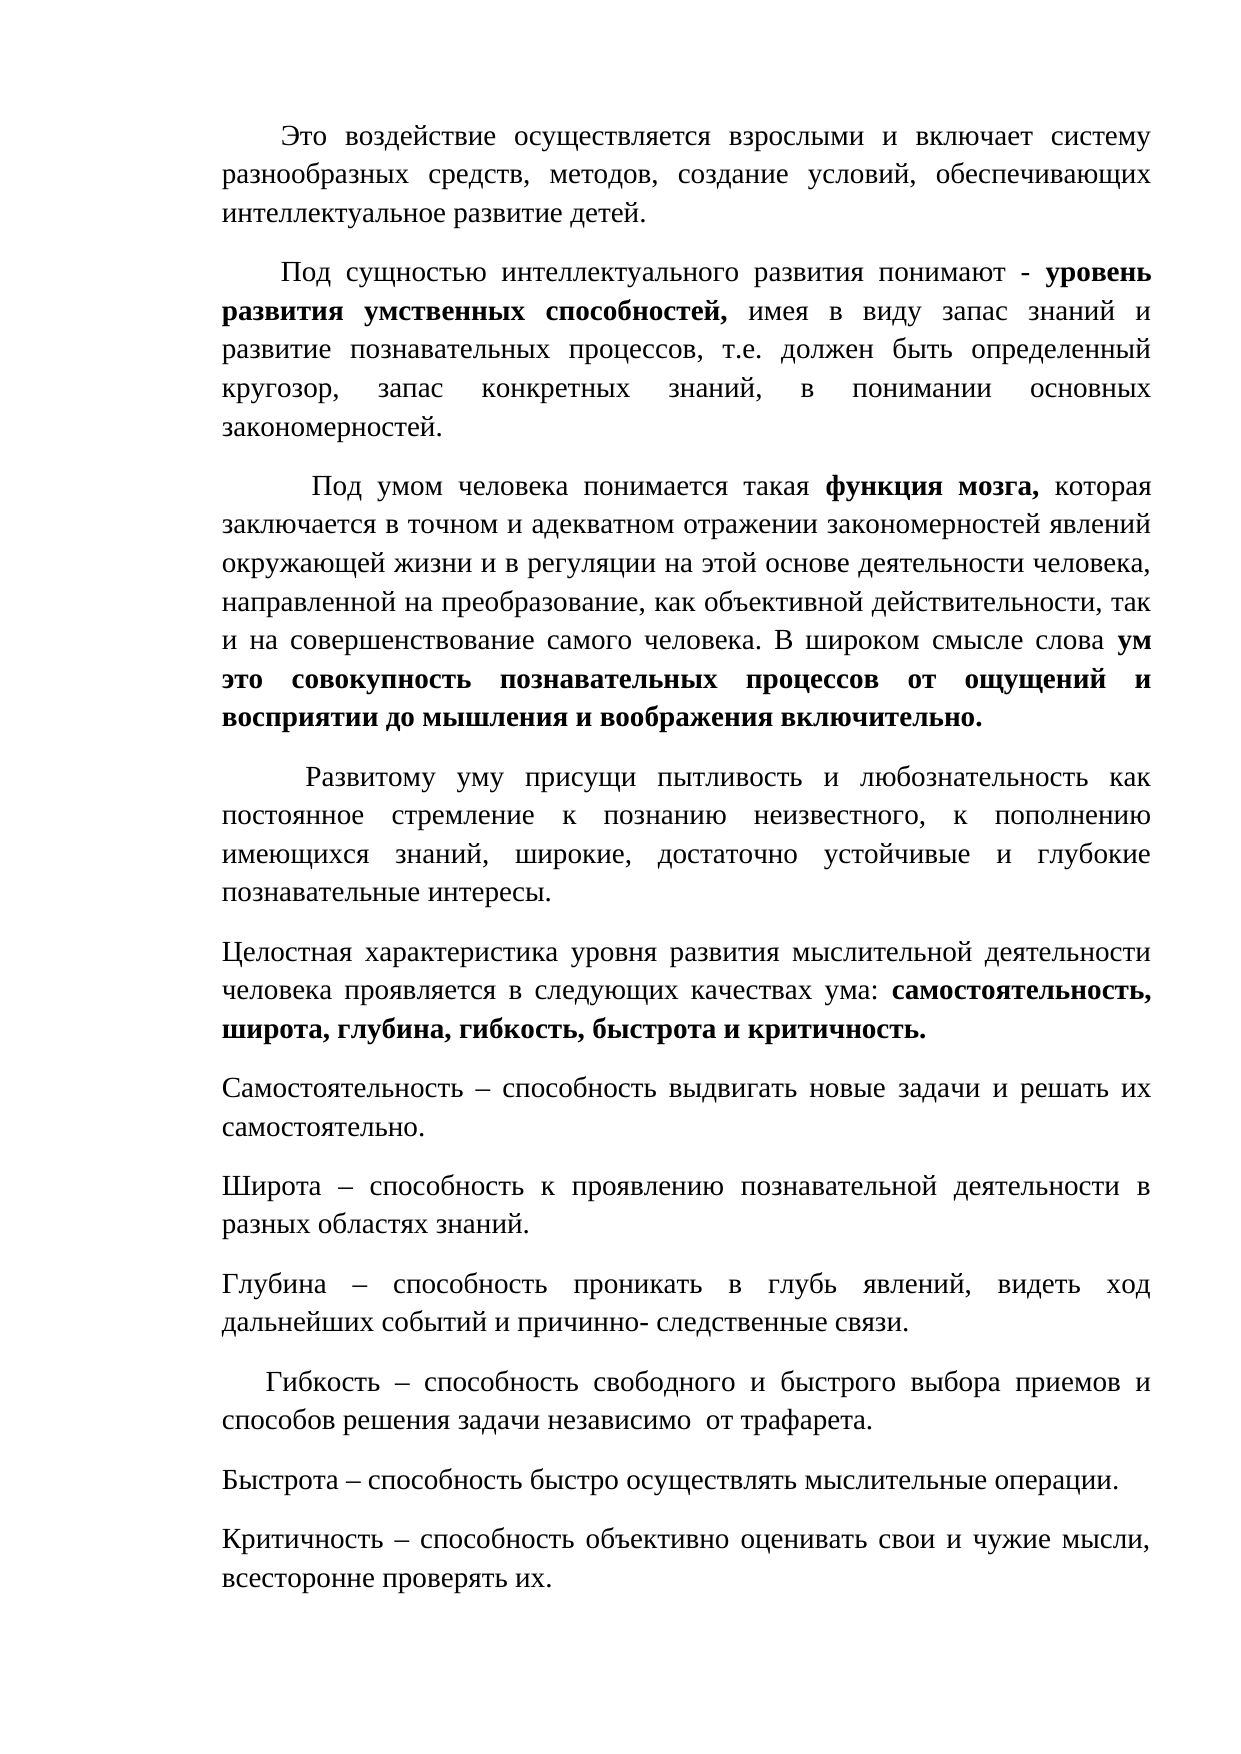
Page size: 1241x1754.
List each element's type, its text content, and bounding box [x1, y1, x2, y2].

text Целостная характеристика уровня развития мыслительной деятельности человека проявляется в следующих качествах ума: самостоятельность, широта, глубина, гибкость, быстрота и критичность. [222, 934, 1152, 1044]
text Широта – способность к проявлению познавательной деятельности в разных областях знаний. [222, 1168, 1152, 1240]
text Развитому уму присущи пытливость и любознательность как постоянное стремление к познанию неизвестного, к пополнению имеющихся знаний, широкие, достаточно устойчивые и глубокие познавательные интересы. [222, 759, 1152, 908]
text Критичность – способность объективно оценивать свои и чужие мысли, всесторонне проверять их. [222, 1521, 1152, 1593]
text Глубина – способность проникать в глубь явлений, видеть ход дальнейших событий и причинно- следственные связи. [222, 1266, 1152, 1338]
text Это воздействие осуществляется взрослыми и включает систему разнообразных средств, методов, создание условий, обеспечивающих интеллектуальное развитие детей. [222, 118, 1152, 229]
text Гибкость – способность свободного и быстрого выбора приемов и способов решения задачи независимо от трафарета. [222, 1364, 1152, 1436]
text Быстрота – способность быстро осуществлять мыслительные операции. [222, 1462, 1152, 1495]
text Самостоятельность – способность выдвигать новые задачи и решать их самостоятельно. [222, 1070, 1152, 1142]
text Под сущностью интеллектуального развития понимают - уровень развития умственных способностей, имея в виду запас знаний и развитие познавательных процессов, т.е. должен быть определенный кругозор, запас конкретных знаний, в понимании основных закономерностей. [222, 254, 1152, 442]
text Под умом человека понимается такая функция мозга, которая заключается в точном и адекватном отражении закономерностей явлений окружающей жизни и в регуляции на этой основе деятельности человека, направленной на преобразование, как объективной действительности, так и на совершенствование самого человека. В широком смысле слова ум это совокупность познавательных процессов от ощущений и восприятии до мышления и воображения включительно. [222, 468, 1152, 733]
